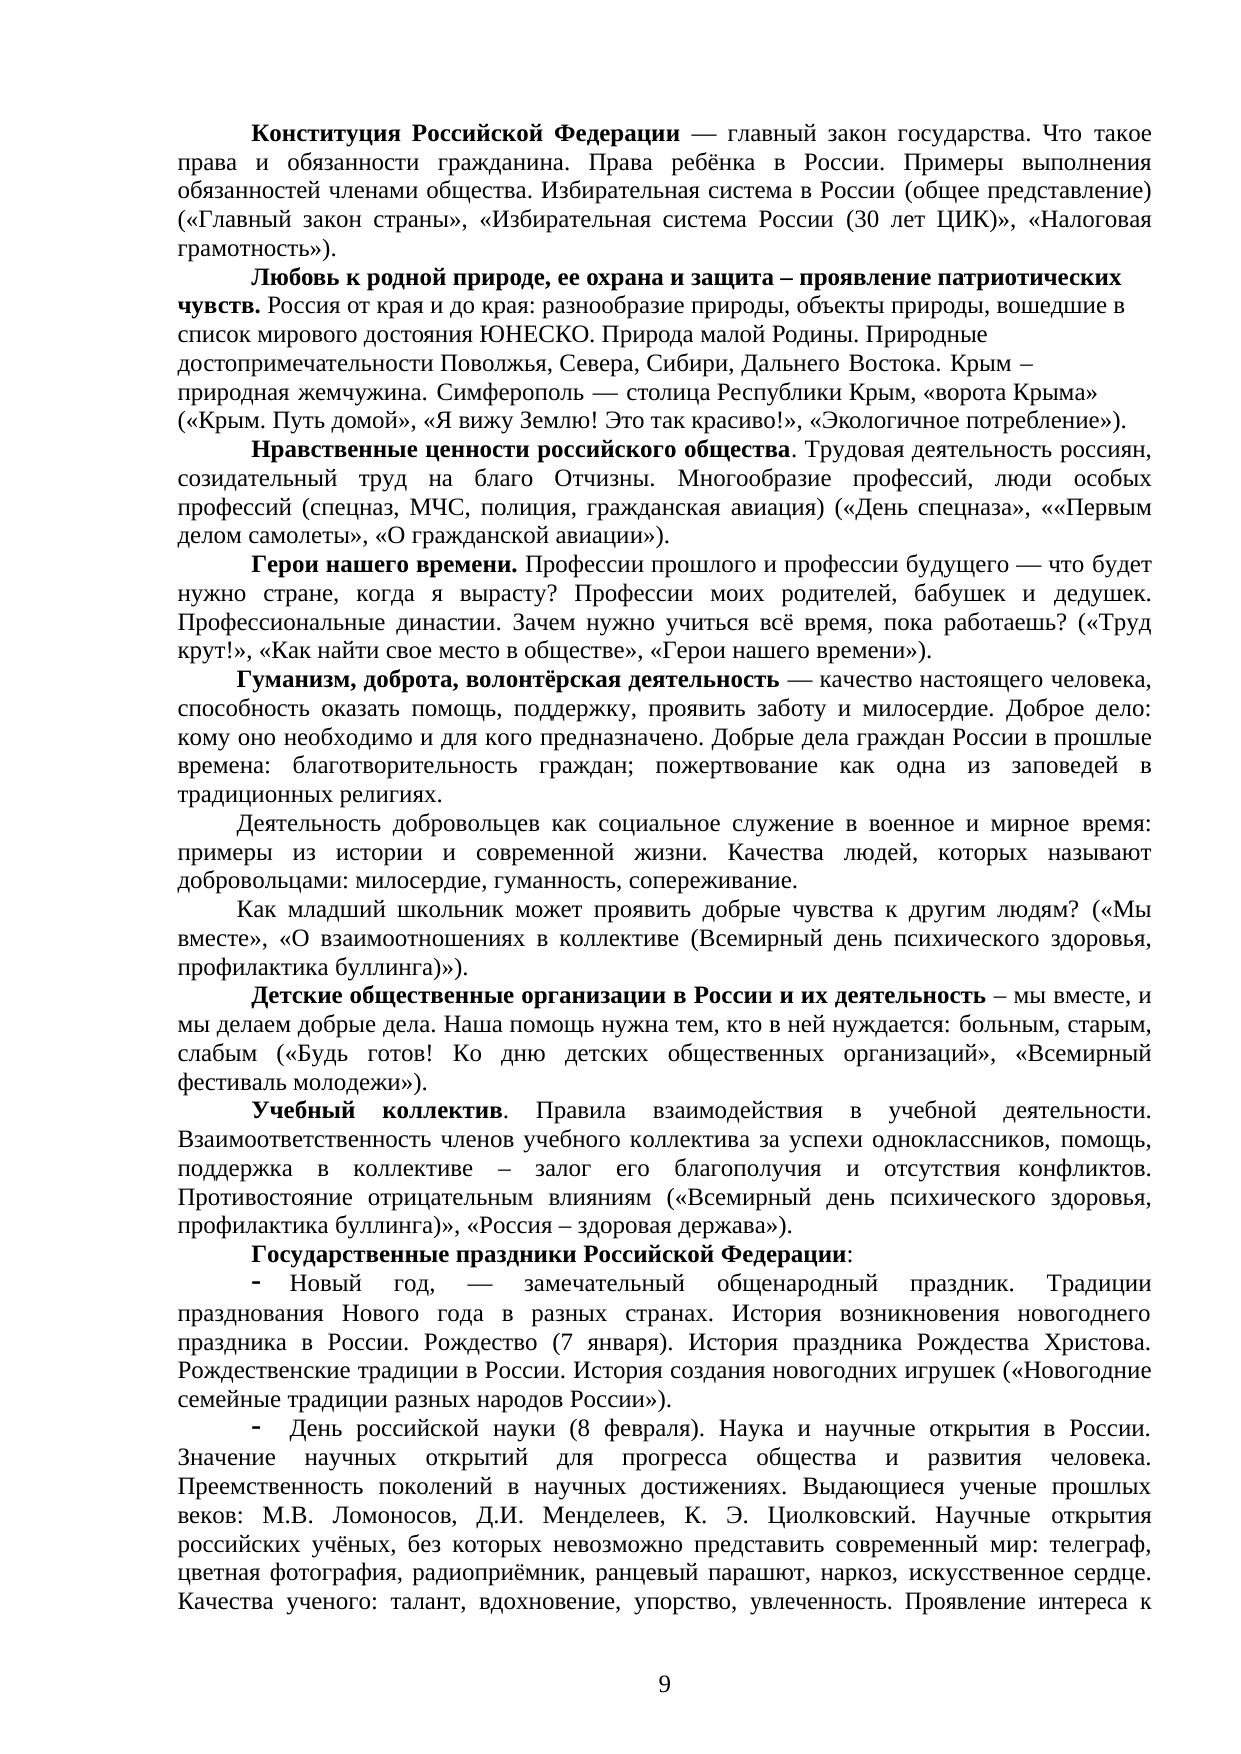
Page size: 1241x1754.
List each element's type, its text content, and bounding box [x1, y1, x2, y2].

text Нравственные ценности российского общества. Трудовая деятельность россиян, созидательный труд на благо Отчизны. Многообразие профессий, люди особых профессий (спецназ, МЧС, полиция, гражданская авиация) («День спецназа», ««Первым делом самолеты», «О гражданской авиации»). [177, 434, 1152, 549]
text Герои нашего времени. Профессии прошлого и профессии будущего — что будет нужно стране, когда я вырасту? Профессии моих родителей, бабушек и дедушек. Профессиональные династии. Зачем нужно учиться всё время, пока работаешь? («Труд крут!», «Как найти свое место в обществе», «Герои нашего времени»). [177, 549, 1152, 664]
text Деятельность добровольцев как социальное служение в военное и мирное время: примеры из истории и современной жизни. Качества людей, которых называют добровольцами: милосердие, гуманность, сопереживание. [177, 808, 1152, 894]
text Как младший школьник может проявить добрые чувства к другим людям? («Мы вместе», «О взаимоотношениях в коллективе (Всемирный день психического здоровья, профилактика буллинга)»). [177, 894, 1152, 981]
text Учебный коллектив. Правила взаимодействия в учебной деятельности. Взаимоответственность членов учебного коллектива за успехи одноклассников, помощь, поддержка в коллективе – залог его благополучия и отсутствия конфликтов. Противостояние отрицательным влияниям («Всемирный день психического здоровья, профилактика буллинга)», «Россия – здоровая держава»). [177, 1096, 1152, 1239]
text Конституция Российской Федерации — главный закон государства. Что такое права и обязанности гражданина. Права ребёнка в России. Примеры выполнения обязанностей членами общества. Избирательная система в России (общее представление) («Главный закон страны», «Избирательная система России (30 лет ЦИК)», «Налоговая грамотность»). [177, 118, 1152, 262]
text Гуманизм, доброта, волонтёрская деятельность — качество настоящего человека, способность оказать помощь, поддержку, проявить заботу и милосердие. Доброе дело: кому оно необходимо и для кого предназначено. Добрые дела граждан России в прошлые времена: благотворительность граждан; пожертвование как одна из заповедей в традиционных религиях. [177, 664, 1152, 808]
list Новый год, — замечательный общенародный праздник. Традиции празднования Нового года в разных странах. История возникновения новогоднего праздника в России. Рождество (7 января). История праздника Рождества Христова. Рождественские традиции в России. История создания новогодних игрушек («Новогодние семейные традиции разных народов России»). [177, 1268, 1152, 1413]
text Детские общественные организации в России и их деятельность – мы вместе, и мы делаем добрые дела. Наша помощь нужна тем, кто в ней нуждается: больным, старым, слабым («Будь готов! Ко дню детских общественных организаций», «Всемирный фестиваль молодежи»). [177, 981, 1152, 1096]
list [177, 1413, 1152, 1615]
text Любовь к родной природе, ее охрана и защита – проявление патриотических чувств. Россия от края и до края: разнообразие природы, объекты природы, вошедшие в список мирового достояния ЮНЕСКО. Природа малой Родины. Природные достопримечательности Поволжья, Севера, Сибири, Дальнего Востока. Крым – природная жемчужина. Симферополь — столица Республики Крым, «ворота Крыма» («Крым. Путь домой», «Я вижу Землю! Это так красиво!», «Экологичное потребление»). [177, 262, 1152, 434]
text Государственные праздники Российской Федерации: [177, 1239, 1152, 1268]
